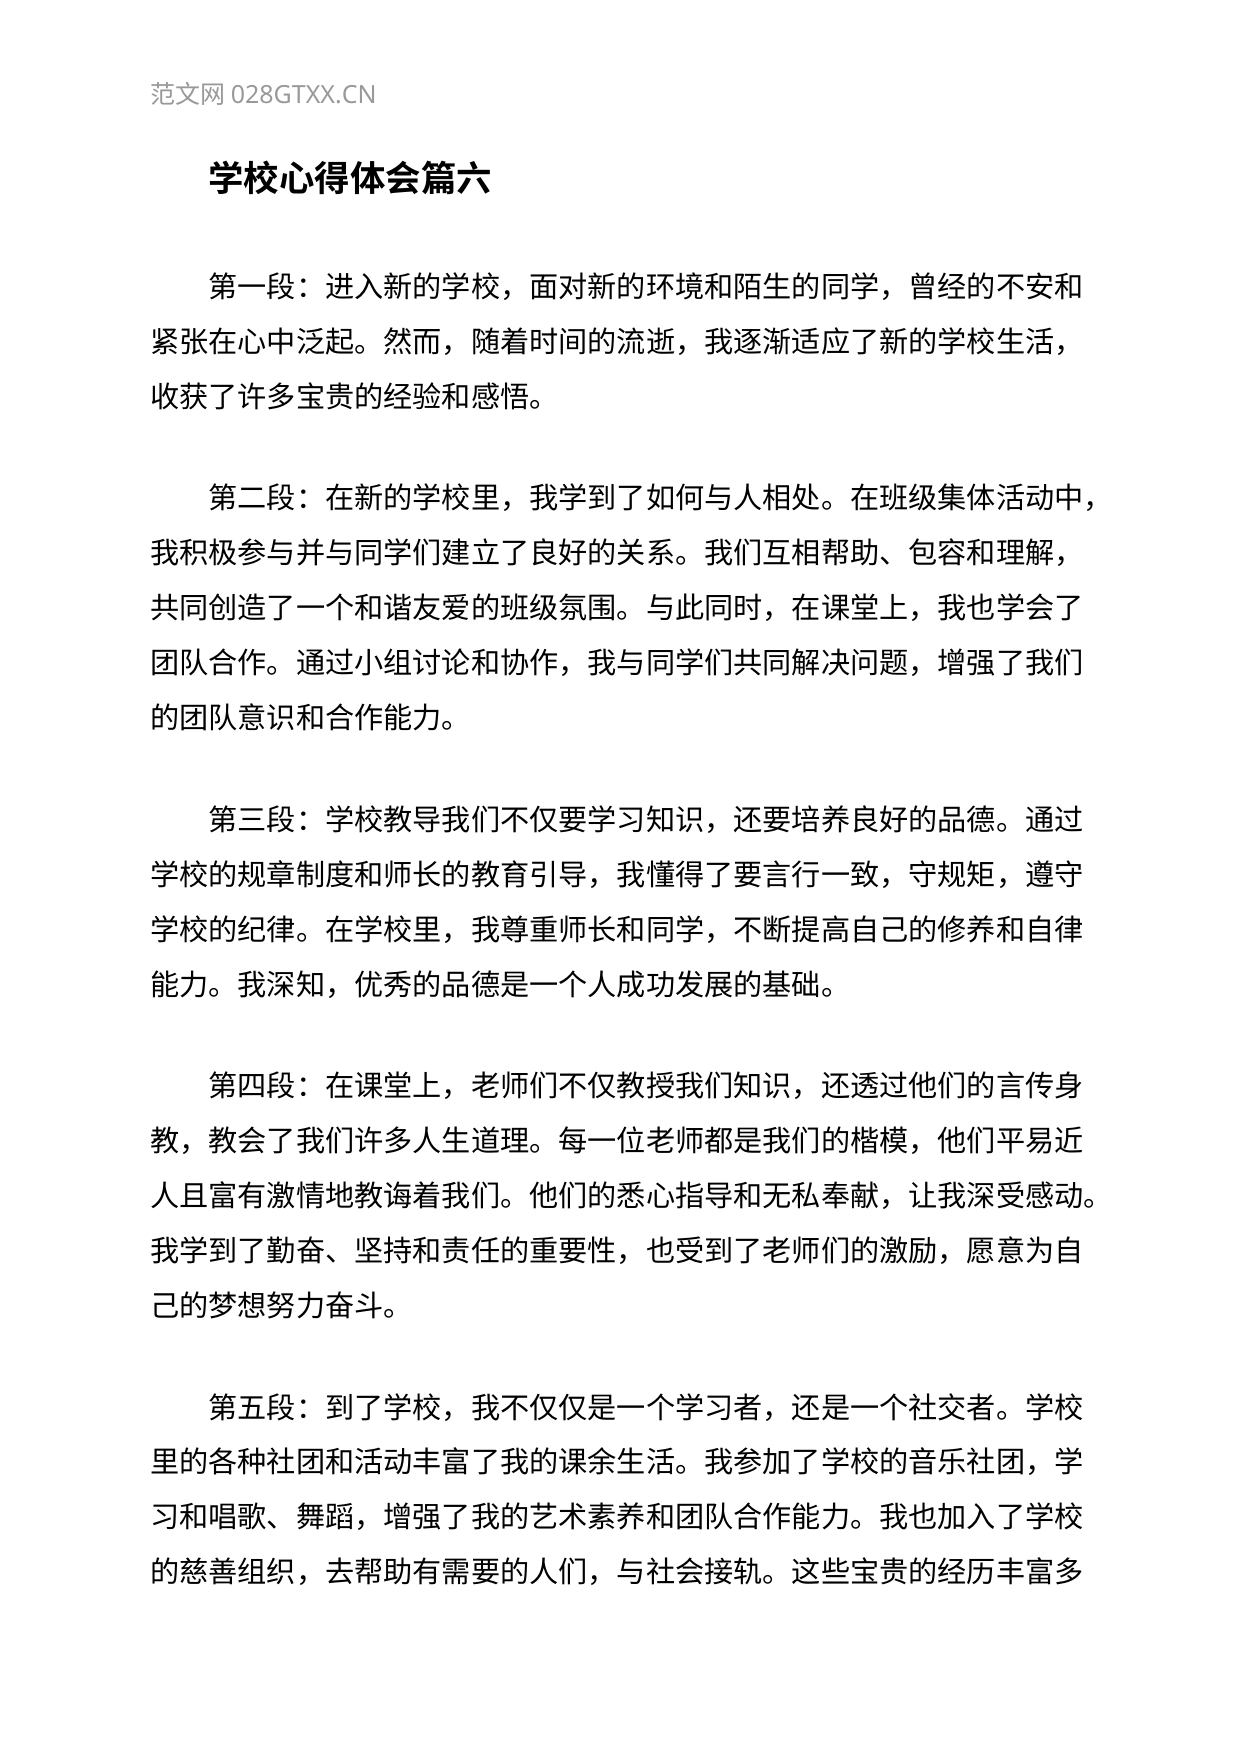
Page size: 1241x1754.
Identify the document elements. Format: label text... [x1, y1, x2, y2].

text 第二段：在新的学校里，我学到了如何与人相处。在班级集体活动中，我积极参与并与同学们建立了良好的关系。我们互相帮助、包容和理解，共同创造了一个和谐友爱的班级氛围。与此同时，在课堂上，我也学会了团队合作。通过小组讨论和协作，我与同学们共同解决问题，增强了我们的团队意识和合作能力。 [150, 475, 1090, 737]
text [150, 1384, 1090, 1591]
text 第四段：在课堂上，老师们不仅教授我们知识，还透过他们的言传身教，教会了我们许多人生道理。每一位老师都是我们的楷模，他们平易近人且富有激情地教诲着我们。他们的悉心指导和无私奉献，让我深受感动。我学到了勤奋、坚持和责任的重要性，也受到了老师们的激励，愿意为自己的梦想努力奋斗。 [150, 1063, 1090, 1325]
text 第一段：进入新的学校，面对新的环境和陌生的同学，曾经的不安和紧张在心中泛起。然而，随着时间的流逝，我逐渐适应了新的学校生活，收获了许多宝贵的经验和感悟。 [150, 263, 1090, 416]
text 第三段：学校教导我们不仅要学习知识，还要培养良好的品德。通过学校的规章制度和师长的教育引导，我懂得了要言行一致，守规矩，遵守学校的纪律。在学校里，我尊重师长和同学，不断提高自己的修养和自律能力。我深知，优秀的品德是一个人成功发展的基础。 [150, 796, 1090, 1003]
text 学校心得体会篇六 [150, 150, 1090, 201]
